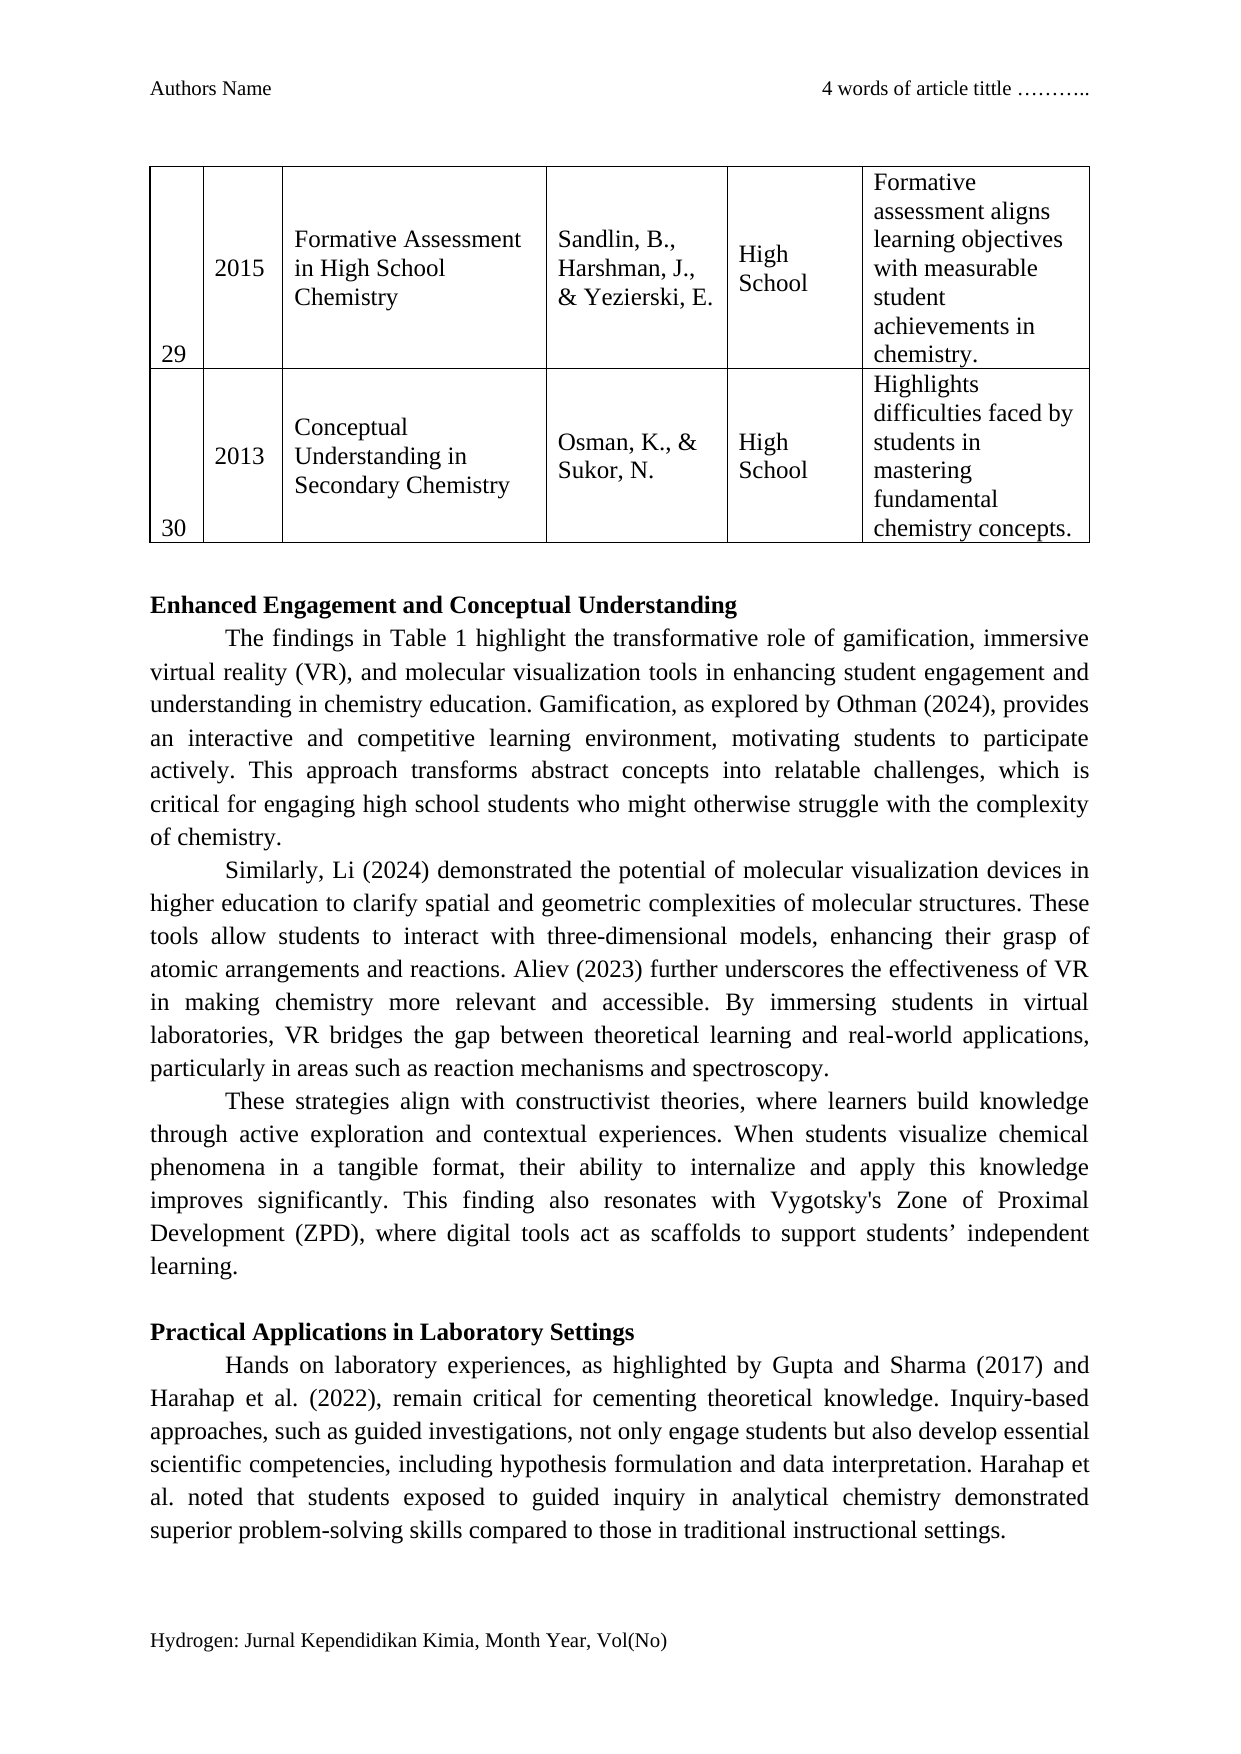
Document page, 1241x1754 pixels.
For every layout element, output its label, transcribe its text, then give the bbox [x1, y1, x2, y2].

table_cell Osman, K., & Sukor, N. [547, 369, 727, 542]
text These strategies align with constructivist theories, where learners build knowledge through active exploration and contextual experiences. When students visualize chemical phenomena in a tangible format, their ability to internalize and apply this knowledge improves significantly. This finding also resonates with Vygotsky's Zone of Proximal Development (ZPD), where digital tools act as scaffolds to support students’ independent learning. [150, 1086, 1090, 1280]
table_cell Highlights difficulties faced by students in mastering fundamental chemistry concepts. [863, 369, 1089, 542]
text Practical Applications in Laboratory Settings [150, 1317, 1090, 1346]
table_cell Conceptual Understanding in Secondary Chemistry [283, 369, 546, 542]
table_cell Formative assessment aligns learning objectives with measurable student achievements in chemistry. [863, 167, 1089, 368]
table_cell High School [728, 167, 862, 368]
text Similarly, Li (2024) demonstrated the potential of molecular visualization devices in higher education to clarify spatial and geometric complexities of molecular structures. These tools allow students to interact with three-dimensional models, enhancing their grasp of atomic arrangements and reactions. Aliev (2023) further underscores the effectiveness of VR in making chemistry more relevant and accessible. By immersing students in virtual laboratories, VR bridges the gap between theoretical learning and real-world applications, particularly in areas such as reaction mechanisms and spectroscopy. [150, 855, 1090, 1082]
text Enhanced Engagement and Conceptual Understanding [150, 591, 1090, 619]
table_cell Sandlin, B., Harshman, J., & Yezierski, E. [547, 167, 727, 368]
text The findings in Table 1 highlight the transformative role of gamification, immersive virtual reality (VR), and molecular visualization tools in enhancing student engagement and understanding in chemistry education. Gamification, as explored by Othman (2024), provides an interactive and competitive learning environment, motivating students to participate actively. This approach transforms abstract concepts into relatable challenges, which is critical for engaging high school students who might otherwise struggle with the complexity of chemistry. [150, 623, 1090, 850]
table_cell 2015 [204, 167, 282, 368]
table_cell Formative Assessment in High School Chemistry [283, 167, 546, 368]
text Hands on laboratory experiences, as highlighted by Gupta and Sharma (2017) and Harahap et al. (2022), remain critical for cementing theoretical knowledge. Inquiry-based approaches, such as guided investigations, not only engage students but also develop essential scientific competencies, including hypothesis formulation and data interpretation. Harahap et al. noted that students exposed to guided inquiry in analytical chemistry demonstrated superior problem-solving skills compared to those in traditional instructional settings. [150, 1350, 1090, 1544]
table_cell 29 [151, 167, 203, 368]
table_cell 30 [151, 369, 203, 542]
table_cell High School [728, 369, 862, 542]
table_cell 2013 [204, 369, 282, 542]
